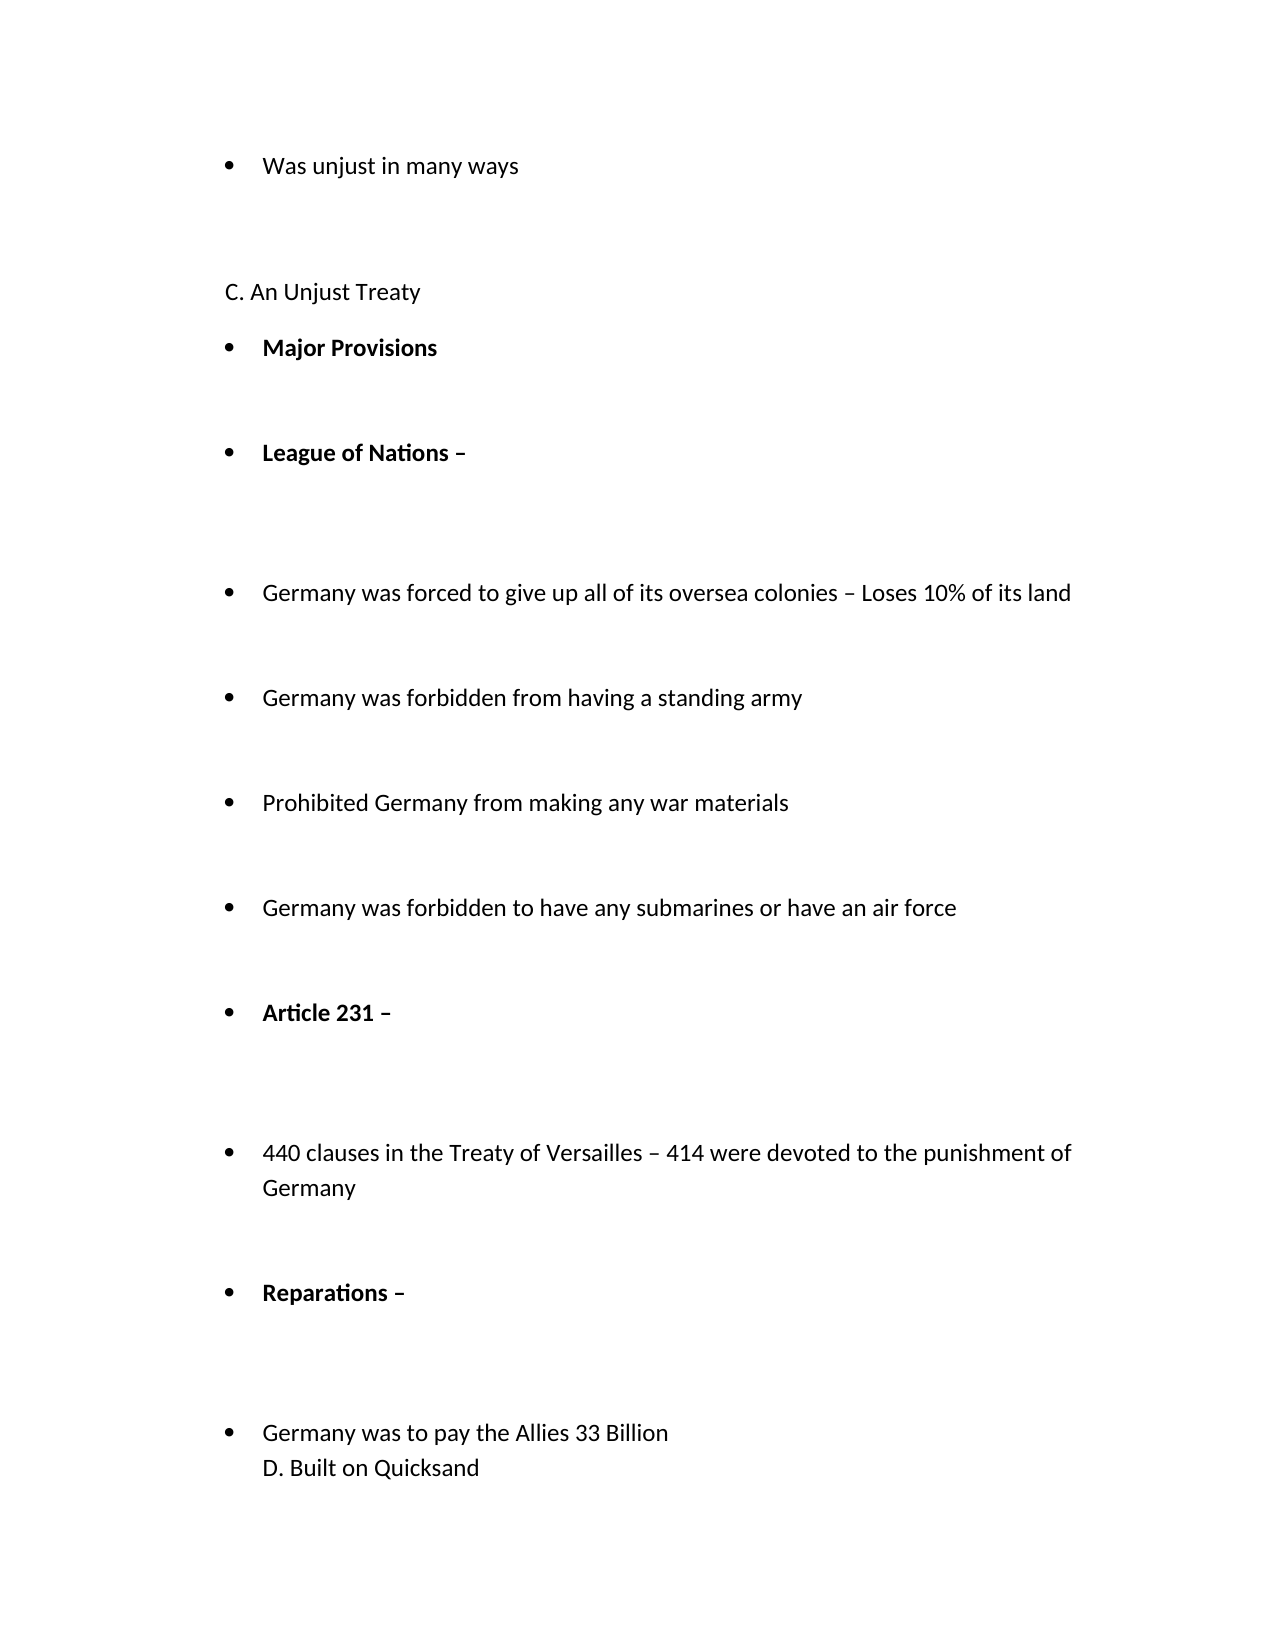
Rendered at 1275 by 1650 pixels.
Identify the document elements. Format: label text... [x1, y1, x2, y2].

list D. Built on Quicksand [262, 1452, 1125, 1482]
list Major Provisions [225, 332, 1125, 362]
list Article 231 – [225, 997, 1125, 1027]
list Germany was forbidden from having a standing army [225, 682, 1125, 712]
list Germany was to pay the Allies 33 Billion [225, 1417, 1125, 1447]
list 440 clauses in the Treaty of Versailles – 414 were devoted to the punishment of Germany [225, 1137, 1125, 1202]
list Prohibited Germany from making any war materials [225, 787, 1125, 817]
text C. An Unjust Treaty [150, 276, 1125, 306]
list Germany was forced to give up all of its oversea colonies – Loses 10% of its land [225, 577, 1125, 607]
list Was unjust in many ways [225, 150, 1125, 181]
list Reparations – [225, 1277, 1125, 1307]
list League of Nations – [225, 437, 1125, 467]
list Germany was forbidden to have any submarines or have an air force [225, 892, 1125, 922]
